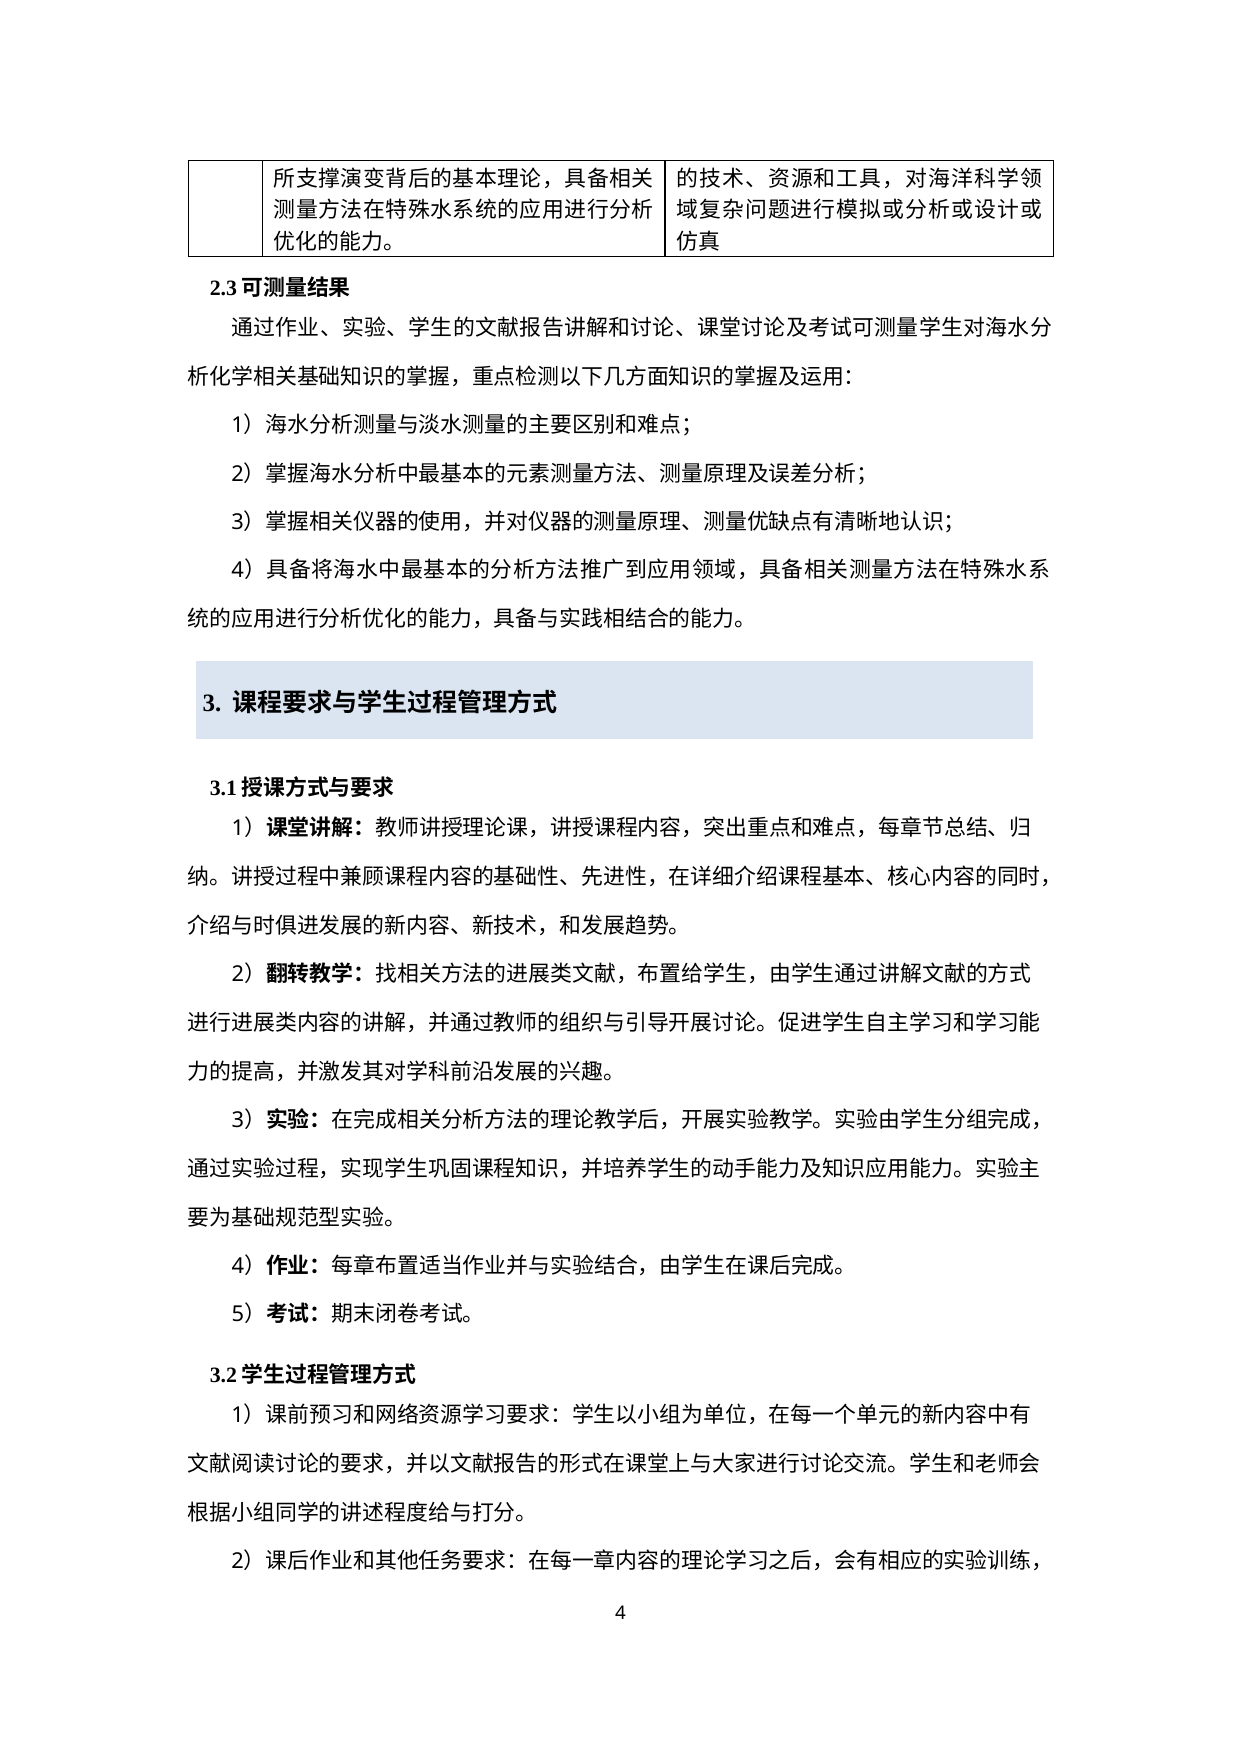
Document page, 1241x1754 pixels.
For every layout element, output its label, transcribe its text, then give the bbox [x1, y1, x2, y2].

table_cell 5 [189, 161, 262, 256]
list 1）海水分析测量与淡水测量的主要区别和难点； [231, 407, 1053, 439]
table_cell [263, 161, 664, 256]
list 翻转教学：找相关方法的进展类文献，布置给学生，由学生通过讲解文献的方式进行进展类内容的讲解，并通过教师的组织与引导开展讨论。促进学生自主学习和学习能力的提高，并激发其对学科前沿发展的兴趣。 [187, 956, 1053, 1086]
subtitle 课程要求与学生过程管理方式 [202, 668, 1027, 733]
list 4）具备将海水中最基本的分析方法推广到应用领域，具备相关测量方法在特殊水系统的应用进行分析优化的能力，具备与实践相结合的能力。 [187, 552, 1053, 633]
list 实验：在完成相关分析方法的理论教学后，开展实验教学。实验由学生分组完成，通过实验过程，实现学生巩固课程知识，并培养学生的动手能力及知识应用能力。实验主要为基础规范型实验。 [187, 1102, 1053, 1232]
subtitle 2.3可测量结果 [187, 269, 1027, 302]
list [187, 1543, 1053, 1575]
list 2）掌握海水分析中最基本的元素测量方法、测量原理及误差分析； [231, 455, 1053, 488]
list 课前预习和网络资源学习要求：学生以小组为单位，在每一个单元的新内容中有文献阅读讨论的要求，并以文献报告的形式在课堂上与大家进行讨论交流。学生和老师会根据小组同学的讲述程度给与打分。 [187, 1397, 1053, 1527]
text 通过作业、实验、学生的文献报告讲解和讨论、课堂讨论及考试可测量学生对海水分析化学相关基础知识的掌握，重点检测以下几方面知识的掌握及运用： [187, 310, 1053, 391]
list 考试：期末闭卷考试。 [187, 1296, 1053, 1328]
list 课堂讲解：教师讲授理论课，讲授课程内容，突出重点和难点，每章节总结、归纳。讲授过程中兼顾课程内容的基础性、先进性，在详细介绍课程基本、核心内容的同时，介绍与时俱进发展的新内容、新技术，和发展趋势。 [187, 810, 1053, 940]
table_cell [666, 161, 1053, 256]
list 3）掌握相关仪器的使用，并对仪器的测量原理、测量优缺点有清晰地认识； [231, 503, 1053, 536]
list 作业：每章布置适当作业并与实验结合，由学生在课后完成。 [187, 1247, 1053, 1280]
subtitle 3.1授课方式与要求 [187, 769, 1027, 802]
subtitle 3.2学生过程管理方式 [187, 1357, 1027, 1389]
